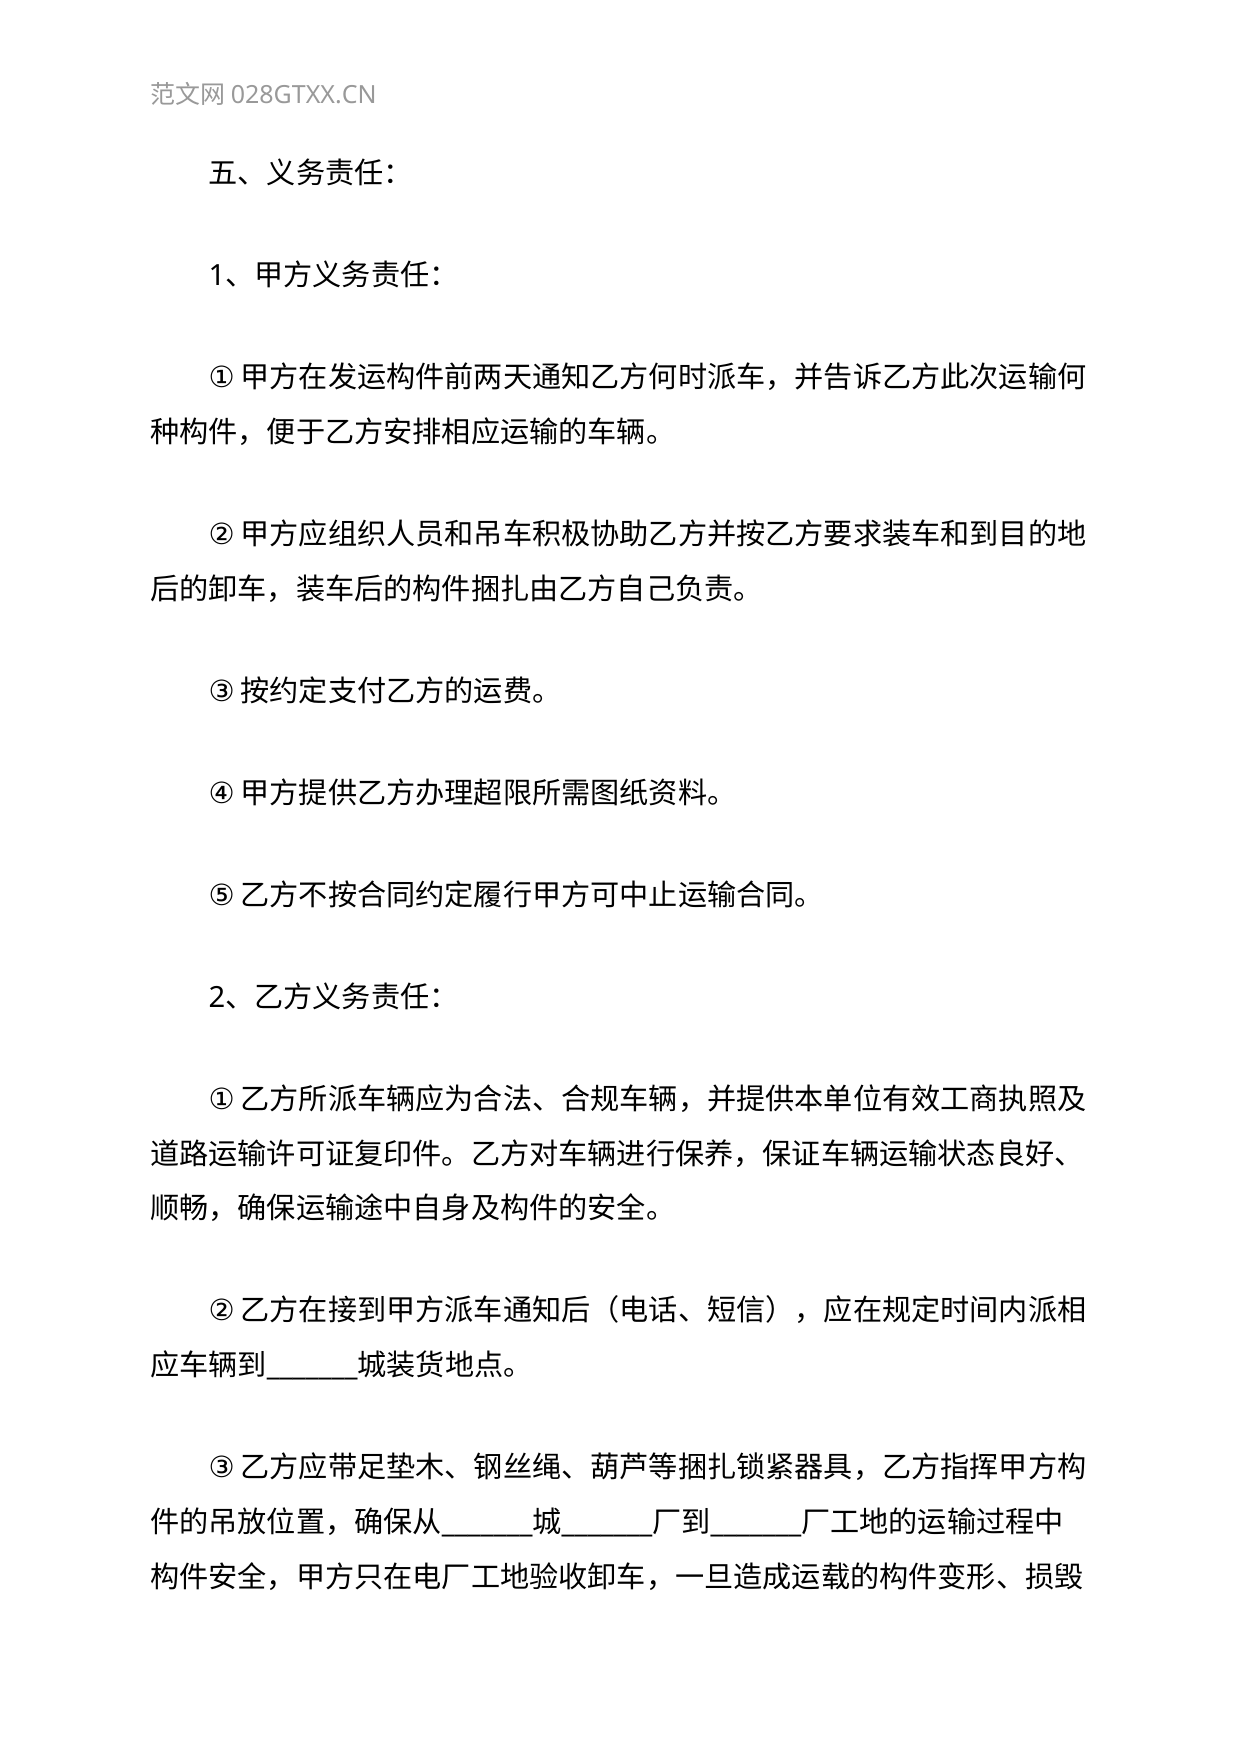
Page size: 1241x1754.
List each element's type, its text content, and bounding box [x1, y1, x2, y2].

text ④甲方提供乙方办理超限所需图纸资料。 [150, 769, 1090, 812]
text ⑤乙方不按合同约定履行甲方可中止运输合同。 [150, 871, 1090, 914]
text 五、义务责任： [150, 150, 1090, 192]
text 1、甲方义务责任： [150, 252, 1090, 294]
text 2、乙方义务责任： [150, 973, 1090, 1016]
text ①乙方所派车辆应为合法、合规车辆，并提供本单位有效工商执照及道路运输许可证复印件。乙方对车辆进行保养，保证车辆运输状态良好、顺畅，确保运输途中自身及构件的安全。 [150, 1075, 1090, 1227]
text ③按约定支付乙方的运费。 [150, 667, 1090, 710]
text ①甲方在发运构件前两天通知乙方何时派车，并告诉乙方此次运输何种构件，便于乙方安排相应运输的车辆。 [150, 354, 1090, 451]
text ②甲方应组织人员和吊车积极协助乙方并按乙方要求装车和到目的地后的卸车，装车后的构件捆扎由乙方自己负责。 [150, 511, 1090, 608]
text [150, 1444, 1090, 1596]
text ②乙方在接到甲方派车通知后（电话、短信），应在规定时间内派相应车辆到_______城装货地点。 [150, 1287, 1090, 1384]
